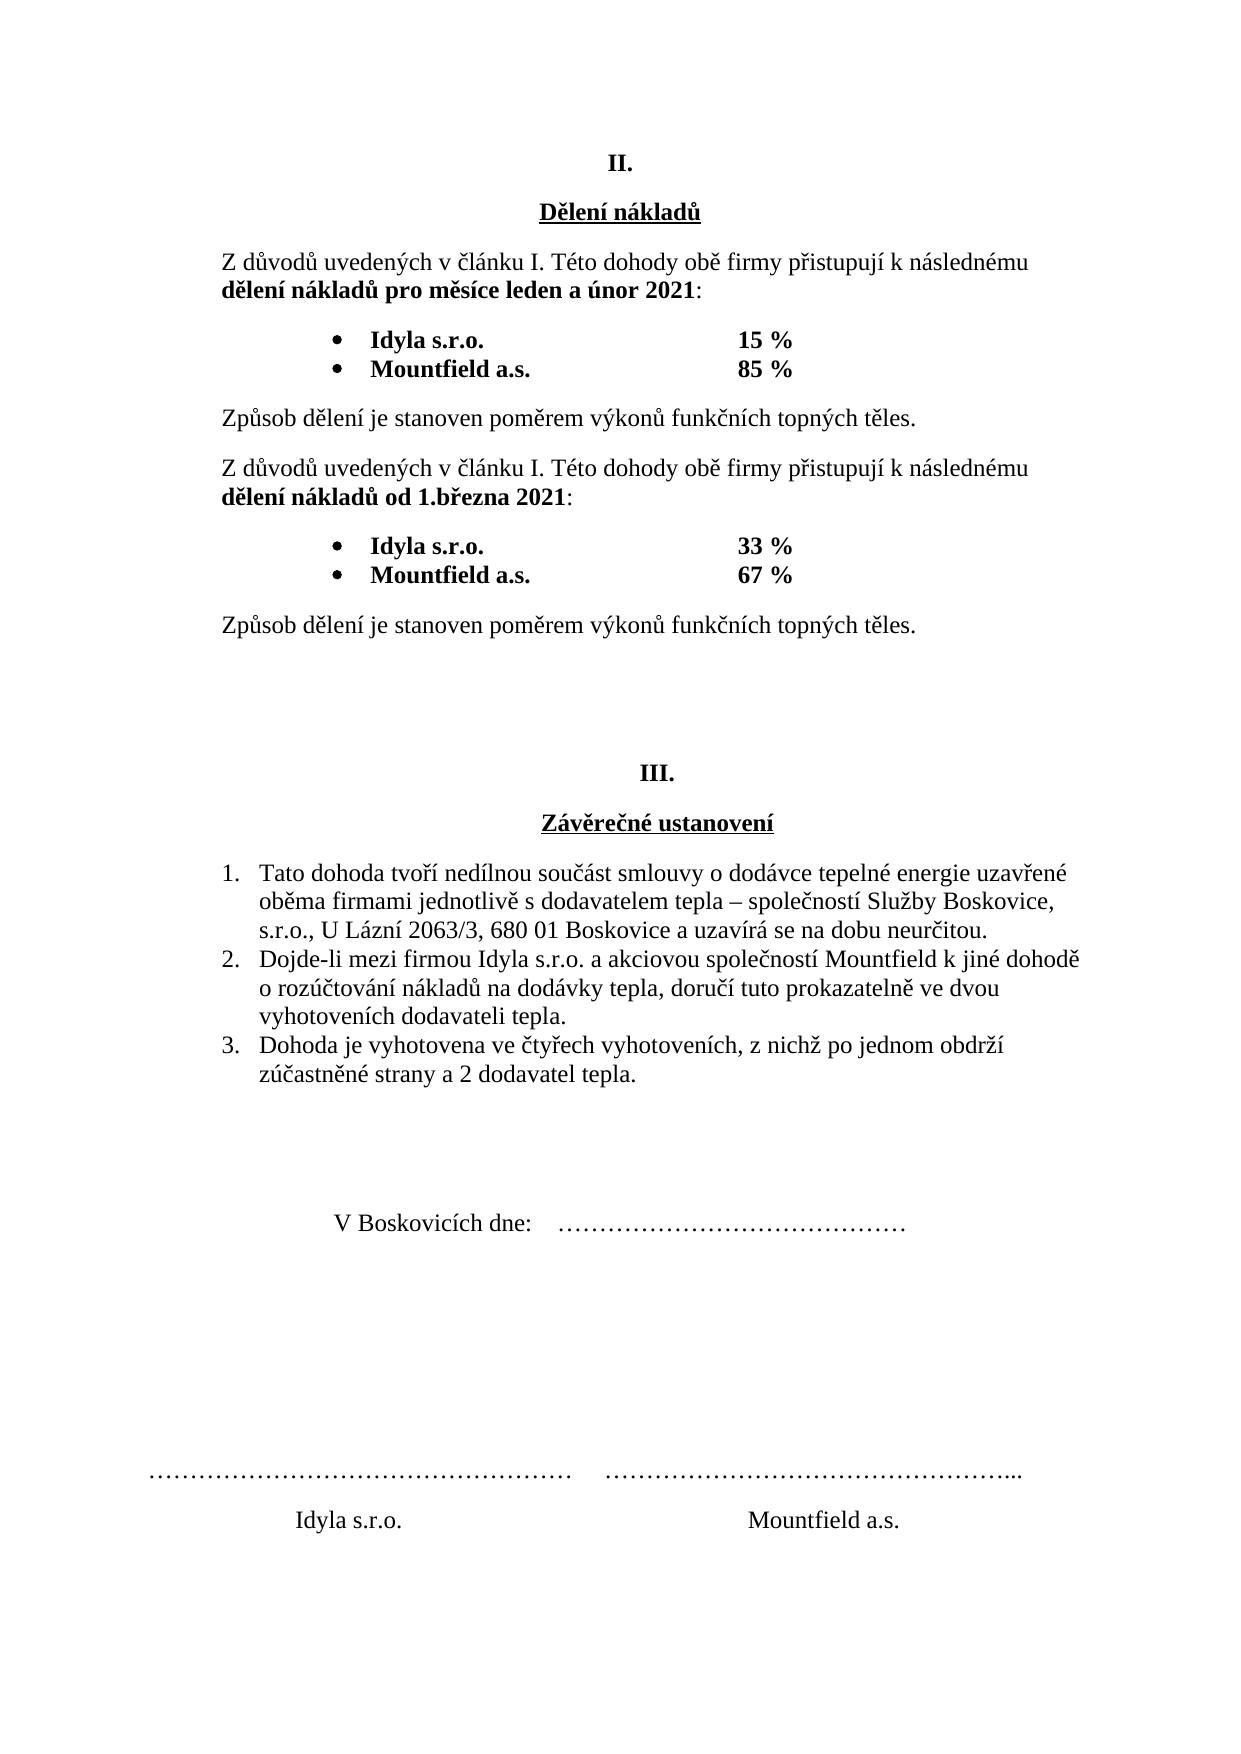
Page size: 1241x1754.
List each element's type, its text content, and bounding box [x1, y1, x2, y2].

list Dojde-li mezi firmou Idyla s.r.o. a akciovou společností Mountfield k jiné dohodě o rozúčtování nákladů na dodávky tepla, doručí tuto prokazatelně ve dvou vyhotoveních dodavateli tepla. [221, 944, 1093, 1030]
text Idyla s.r.o. Mountfield a.s. [221, 1505, 1093, 1534]
list Dohoda je vyhotovena ve čtyřech vyhotoveních, z nichž po jednom obdrží zúčastněné strany a 2 dodavatel tepla. [221, 1030, 1093, 1088]
list Idyla s.r.o. 15 % [333, 325, 1093, 354]
text Způsob dělení je stanoven poměrem výkonů funkčních topných těles. [221, 403, 1093, 432]
text Způsob dělení je stanoven poměrem výkonů funkčních topných těles. [221, 610, 1093, 638]
text …………………………………………… …………………………………………... [148, 1456, 1093, 1484]
text Závěrečné ustanovení [221, 808, 1093, 837]
text III. [221, 758, 1093, 787]
text V Boskovicích dne: …………………………………… [148, 1208, 1093, 1236]
text Dělení nákladů [148, 197, 1093, 226]
text Z důvodů uvedených v článku I. Této dohody obě firmy přistupují k následnému dělení nákladů pro měsíce leden a únor 2021: [221, 247, 1093, 304]
list Mountfield a.s. 67 % [333, 560, 1093, 589]
list Idyla s.r.o. 33 % [333, 531, 1093, 560]
text II. [148, 148, 1093, 176]
text Z důvodů uvedených v článku I. Této dohody obě firmy přistupují k následnému dělení nákladů od 1.března 2021: [221, 453, 1093, 511]
list Mountfield a.s. 85 % [333, 354, 1093, 383]
list Tato dohoda tvoří nedílnou součást smlouvy o dodávce tepelné energie uzavřené oběma firmami jednotlivě s dodavatelem tepla – společností Služby Boskovice, s.r.o., U Lázní 2063/3, 680 01 Boskovice a uzavírá se na dobu neurčitou. [221, 858, 1093, 944]
